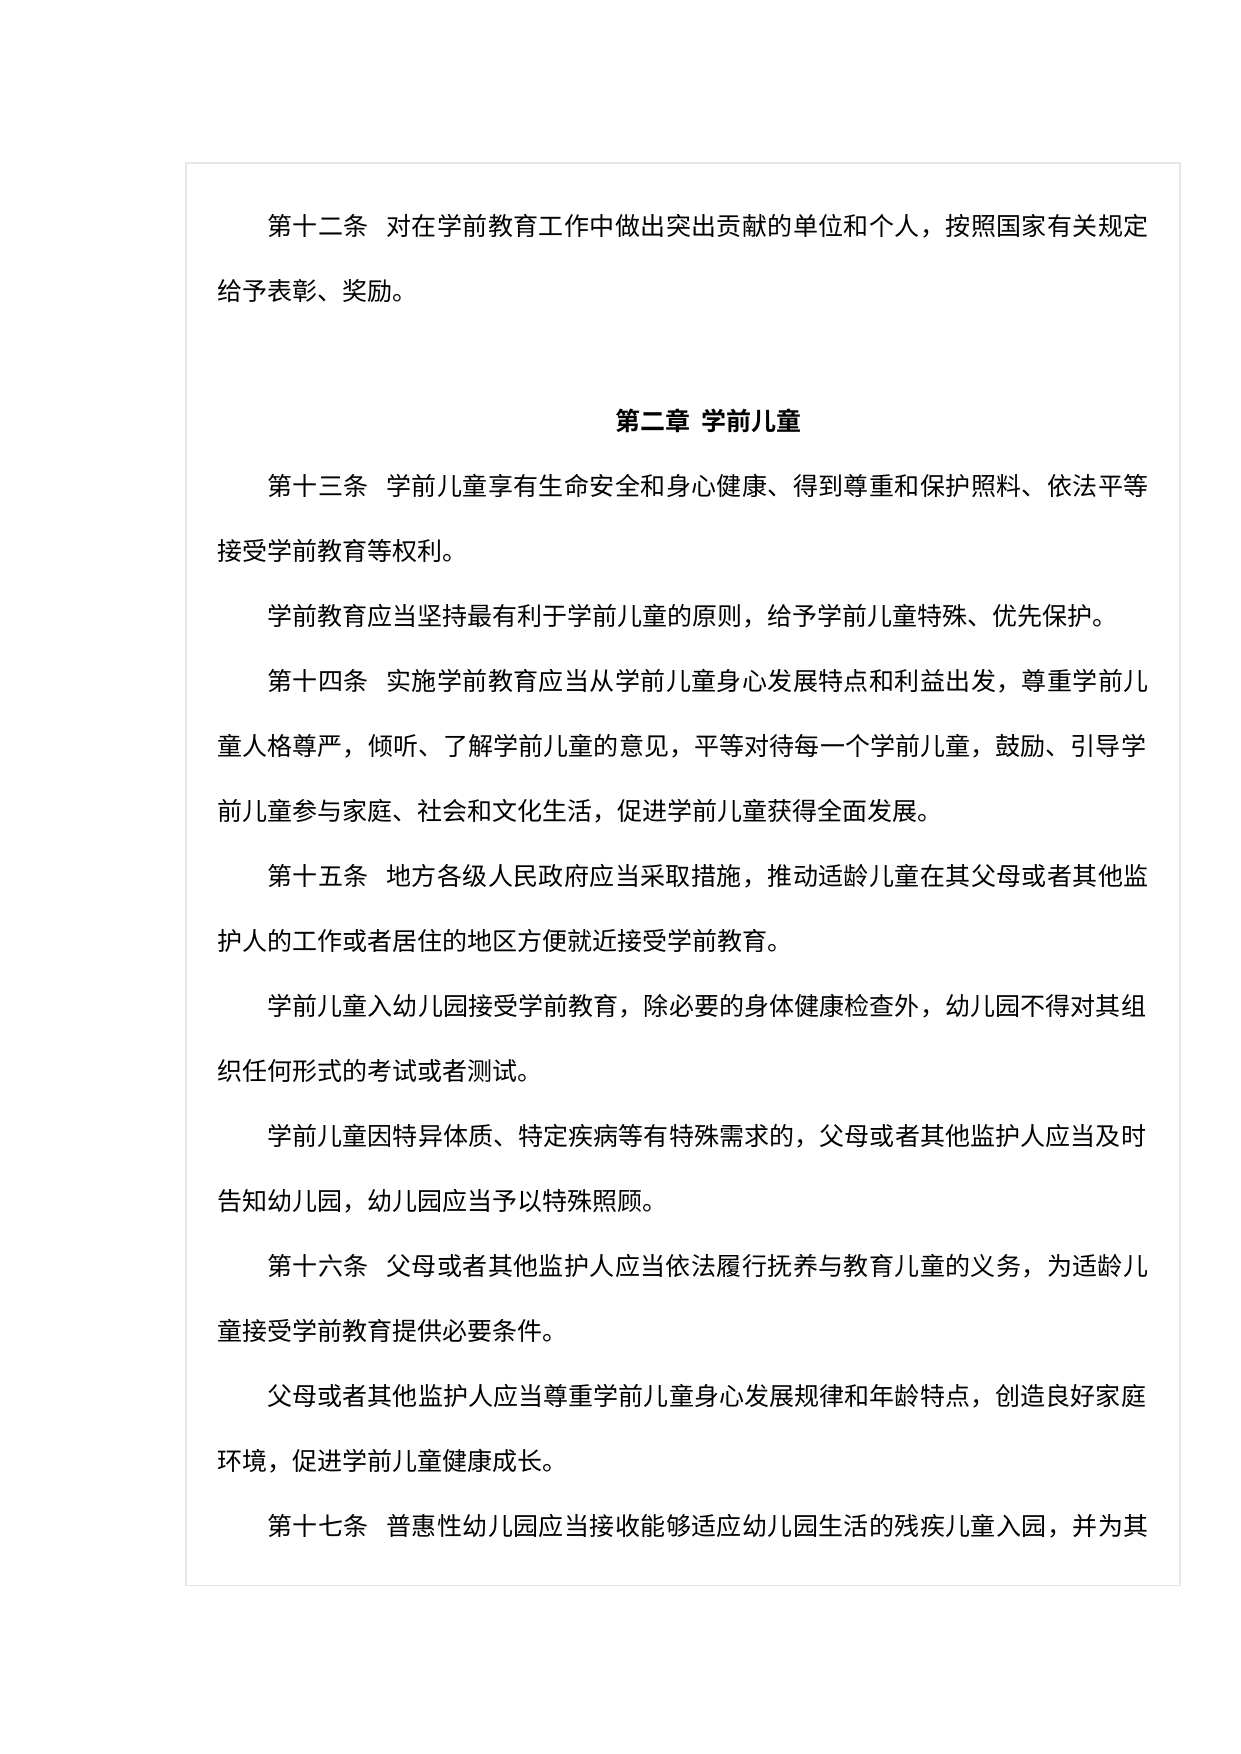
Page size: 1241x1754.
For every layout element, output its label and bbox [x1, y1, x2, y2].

table_cell [187, 164, 1179, 1585]
